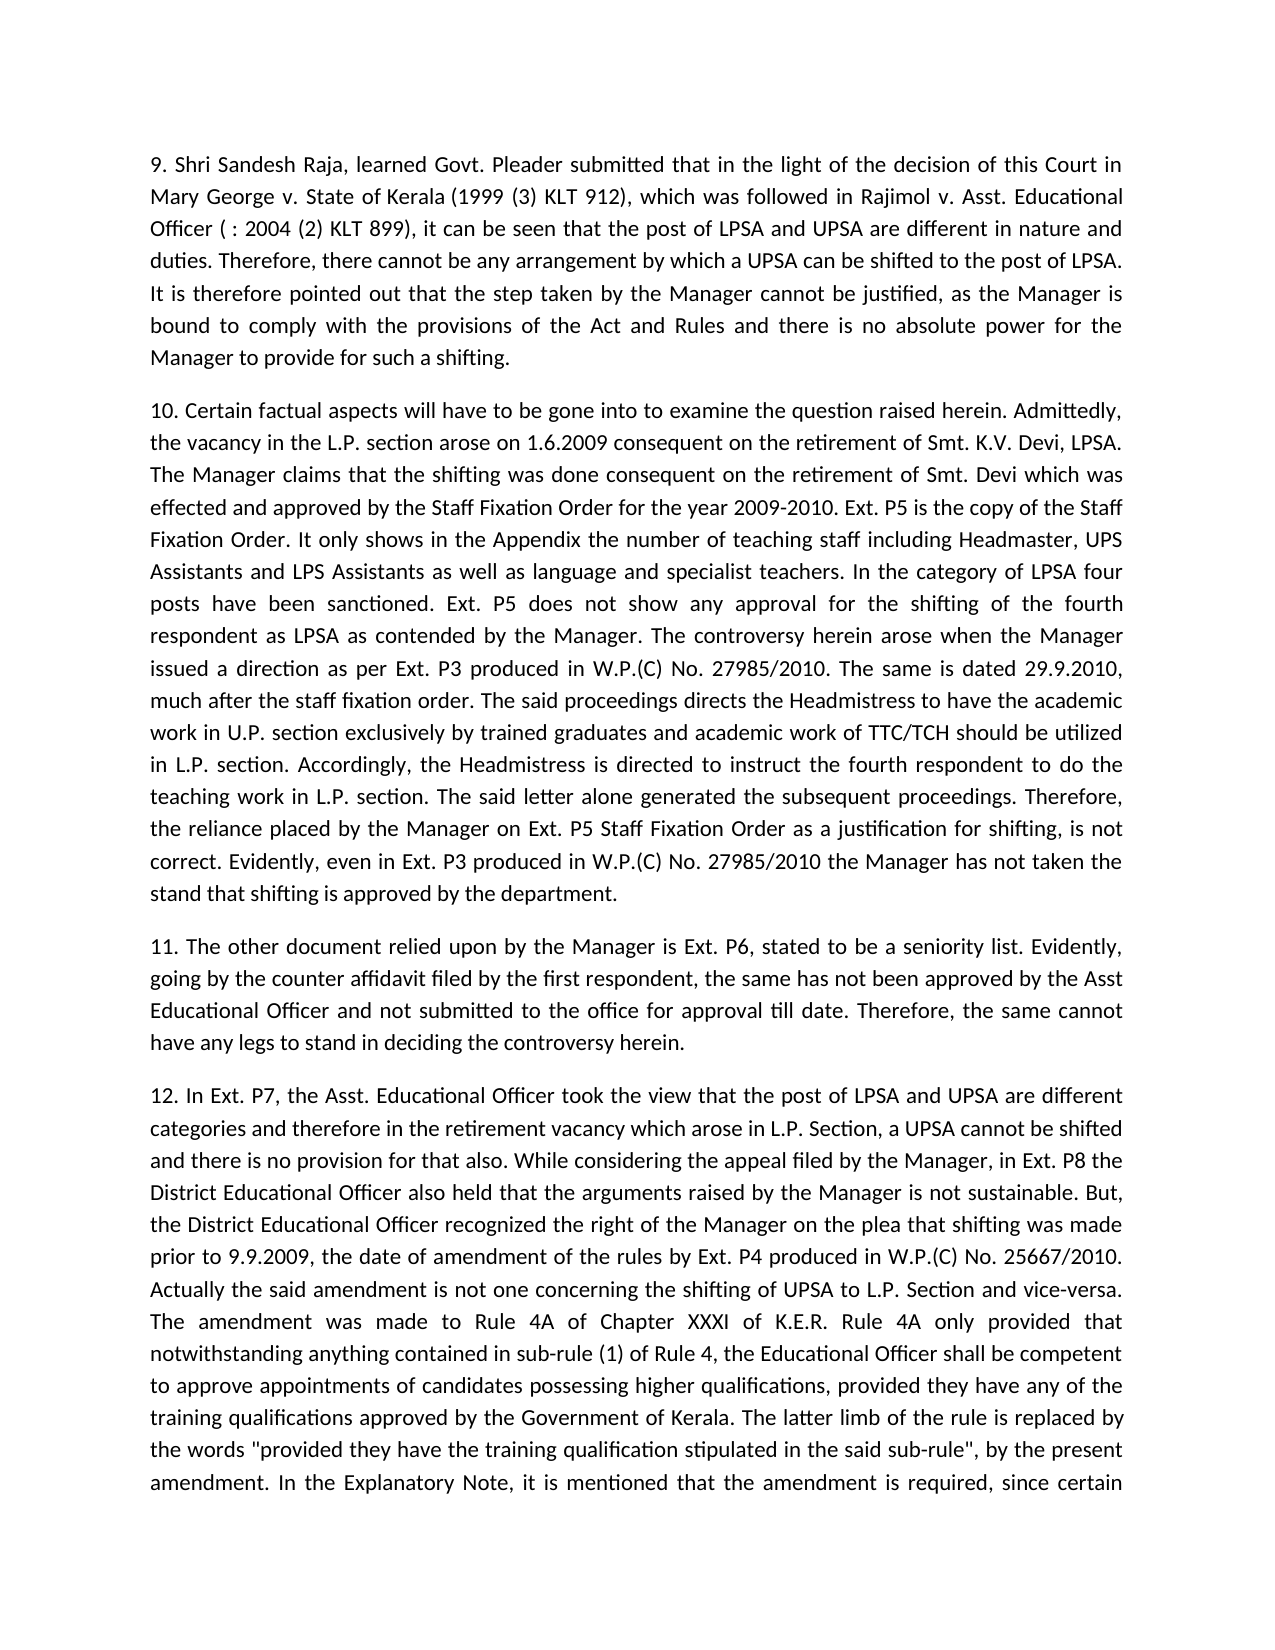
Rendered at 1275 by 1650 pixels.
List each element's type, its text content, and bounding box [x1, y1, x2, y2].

text 9. Shri Sandesh Raja, learned Govt. Pleader submitted that in the light of the decision of this Court in Mary George v. State of Kerala (1999 (3) KLT 912), which was followed in Rajimol v. Asst. Educational Officer ( : 2004 (2) KLT 899), it can be seen that the post of LPSA and UPSA are different in nature and duties. Therefore, there cannot be any arrangement by which a UPSA can be shifted to the post of LPSA. It is therefore pointed out that the step taken by the Manager cannot be justified, as the Manager is bound to comply with the provisions of the Act and Rules and there is no absolute power for the Manager to provide for such a shifting. [150, 150, 1125, 371]
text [150, 1082, 1125, 1496]
text 10. Certain factual aspects will have to be gone into to examine the question raised herein. Admittedly, the vacancy in the L.P. section arose on 1.6.2009 consequent on the retirement of Smt. K.V. Devi, LPSA. The Manager claims that the shifting was done consequent on the retirement of Smt. Devi which was effected and approved by the Staff Fixation Order for the year 2009-2010. Ext. P5 is the copy of the Staff Fixation Order. It only shows in the Appendix the number of teaching staff including Headmaster, UPS Assistants and LPS Assistants as well as language and specialist teachers. In the category of LPSA four posts have been sanctioned. Ext. P5 does not show any approval for the shifting of the fourth respondent as LPSA as contended by the Manager. The controversy herein arose when the Manager issued a direction as per Ext. P3 produced in W.P.(C) No. 27985/2010. The same is dated 29.9.2010, much after the staff fixation order. The said proceedings directs the Headmistress to have the academic work in U.P. section exclusively by trained graduates and academic work of TTC/TCH should be utilized in L.P. section. Accordingly, the Headmistress is directed to instruct the fourth respondent to do the teaching work in L.P. section. The said letter alone generated the subsequent proceedings. Therefore, the reliance placed by the Manager on Ext. P5 Staff Fixation Order as a justification for shifting, is not correct. Evidently, even in Ext. P3 produced in W.P.(C) No. 27985/2010 the Manager has not taken the stand that shifting is approved by the department. [150, 396, 1125, 907]
text 11. The other document relied upon by the Manager is Ext. P6, stated to be a seniority list. Evidently, going by the counter affidavit filed by the first respondent, the same has not been approved by the Asst Educational Officer and not submitted to the office for approval till date. Therefore, the same cannot have any legs to stand in deciding the controversy herein. [150, 932, 1125, 1057]
